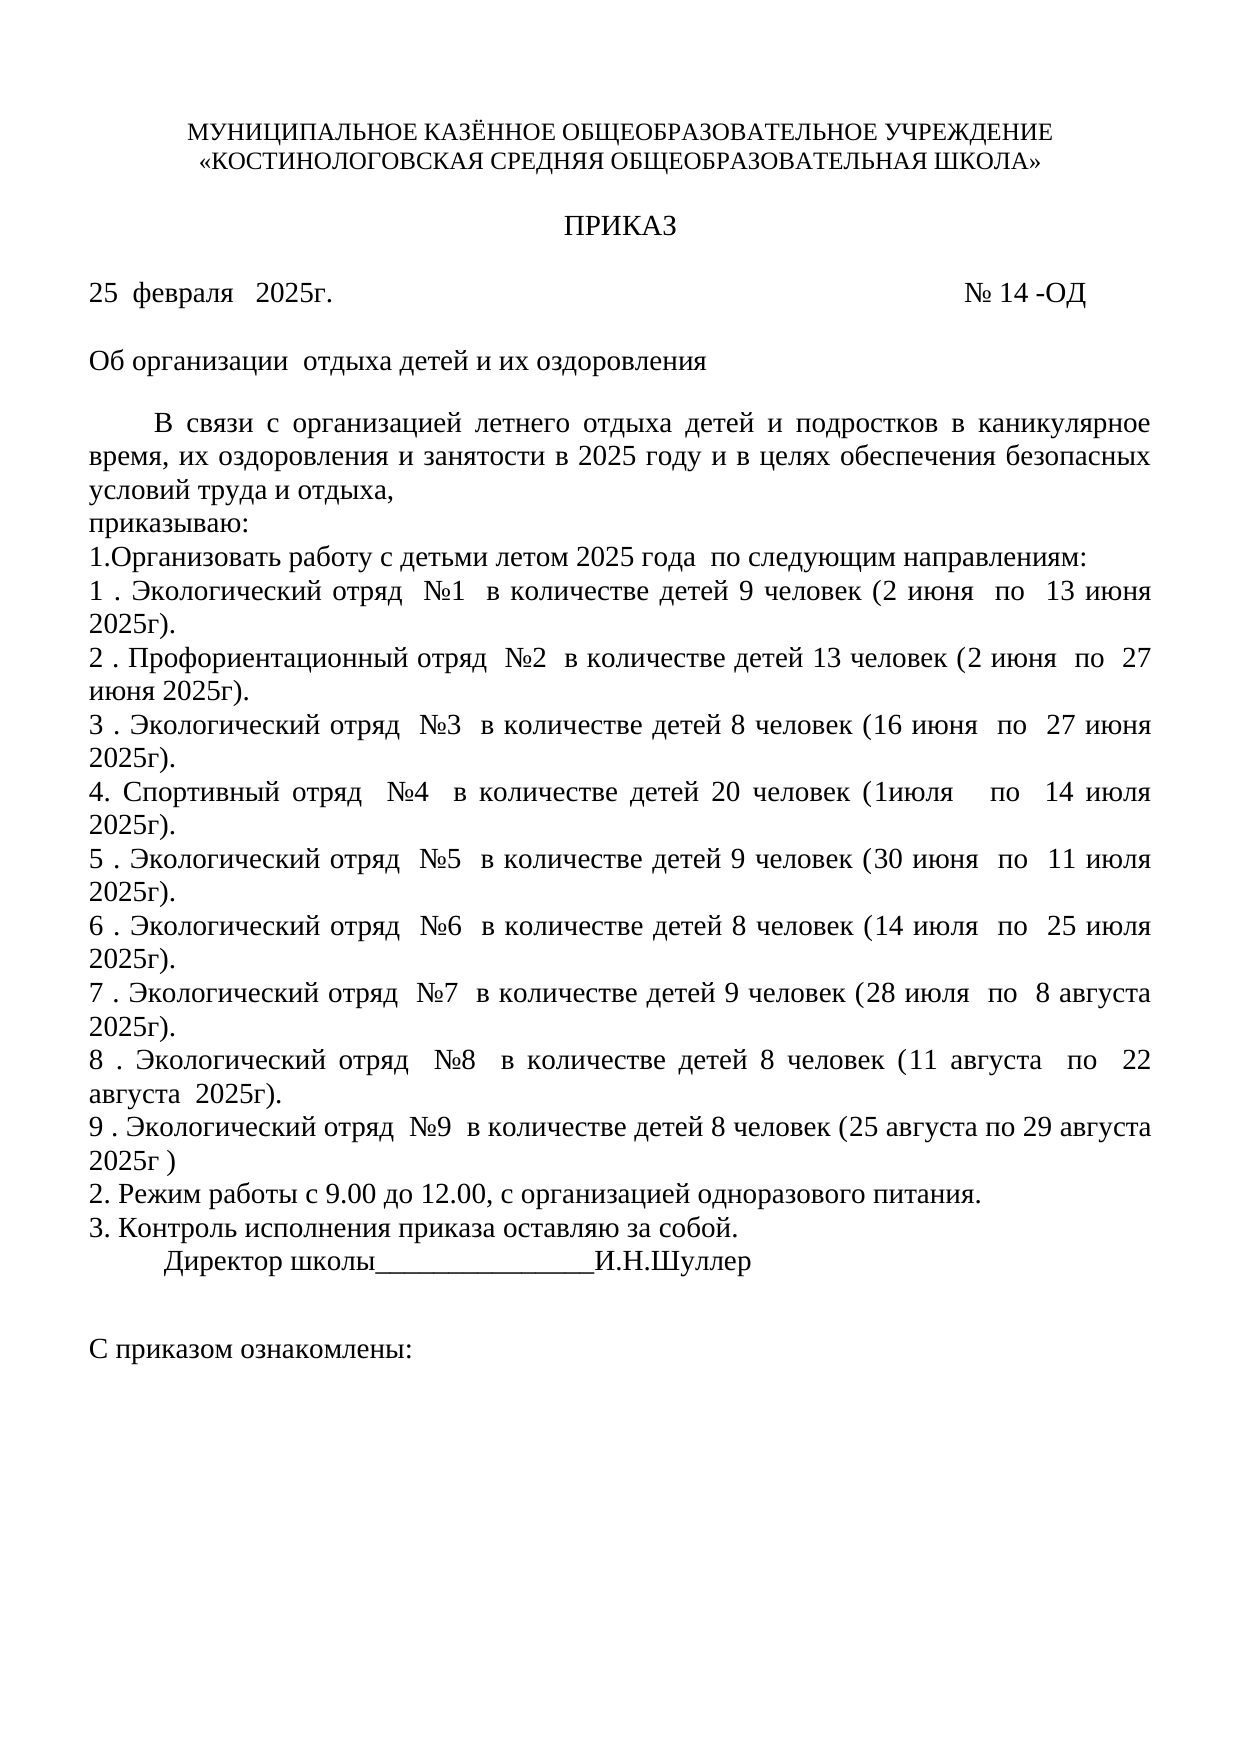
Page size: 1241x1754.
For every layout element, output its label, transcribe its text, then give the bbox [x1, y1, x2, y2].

text ПРИКАЗ [89, 208, 1152, 242]
text 3. Контроль исполнения приказа оставляю за собой. [89, 1210, 1152, 1243]
text 4. Спортивный отряд №4 в количестве детей 20 человек (1июля по 14 июля 2025г). [89, 774, 1152, 841]
text «КОСТИНОЛОГОВСКАЯ СРЕДНЯЯ ОБЩЕОБРАЗОВАТЕЛЬНАЯ ШКОЛА» [89, 146, 1152, 175]
text 6 . Экологический отряд №6 в количестве детей 8 человек (14 июля по 25 июля 2025г). [89, 908, 1152, 975]
text 9 . Экологический отряд №9 в количестве детей 8 человек (25 августа по 29 августа 2025г ) [89, 1109, 1152, 1176]
text 25 февраля 2025г. № 14 -ОД [89, 276, 1152, 309]
text 1 . Экологический отряд №1 в количестве детей 9 человек (2 июня по 13 июня 2025г). [89, 573, 1152, 640]
text 8 . Экологический отряд №8 в количестве детей 8 человек (11 августа по 22 августа 2025г). [89, 1042, 1152, 1109]
text 2 . Профориентационный отряд №2 в количестве детей 13 человек (2 июня по 27 июня 2025г). [89, 640, 1152, 707]
text Об организации отдыха детей и их оздоровления [89, 343, 1152, 376]
text С приказом ознакомлены: [89, 1332, 1152, 1365]
text 5 . Экологический отряд №5 в количестве детей 9 человек (30 июня по 11 июля 2025г). [89, 841, 1152, 908]
text 3 . Экологический отряд №3 в количестве детей 8 человек (16 июня по 27 июня 2025г). [89, 707, 1152, 774]
text приказываю: [89, 506, 1152, 539]
text В связи с организацией летнего отдыха детей и подростков в каникулярное время, их оздоровления и занятости в 2025 году и в целях обеспечения безопасных условий труда и отдыха, [89, 405, 1152, 506]
list Директор школы_______________И.Н.Шуллер [164, 1243, 1152, 1277]
text 7 . Экологический отряд №7 в количестве детей 9 человек (28 июля по 8 августа 2025г). [89, 975, 1152, 1042]
text МУНИЦИПАЛЬНОЕ КАЗЁННОЕ ОБЩЕОБРАЗОВАТЕЛЬНОЕ УЧРЕЖДЕНИЕ [89, 117, 1152, 146]
text 1.Организовать работу с детьми летом 2025 года по следующим направлениям: [89, 539, 1152, 573]
text 2. Режим работы с 9.00 до 12.00, с организацией одноразового питания. [89, 1176, 1152, 1210]
